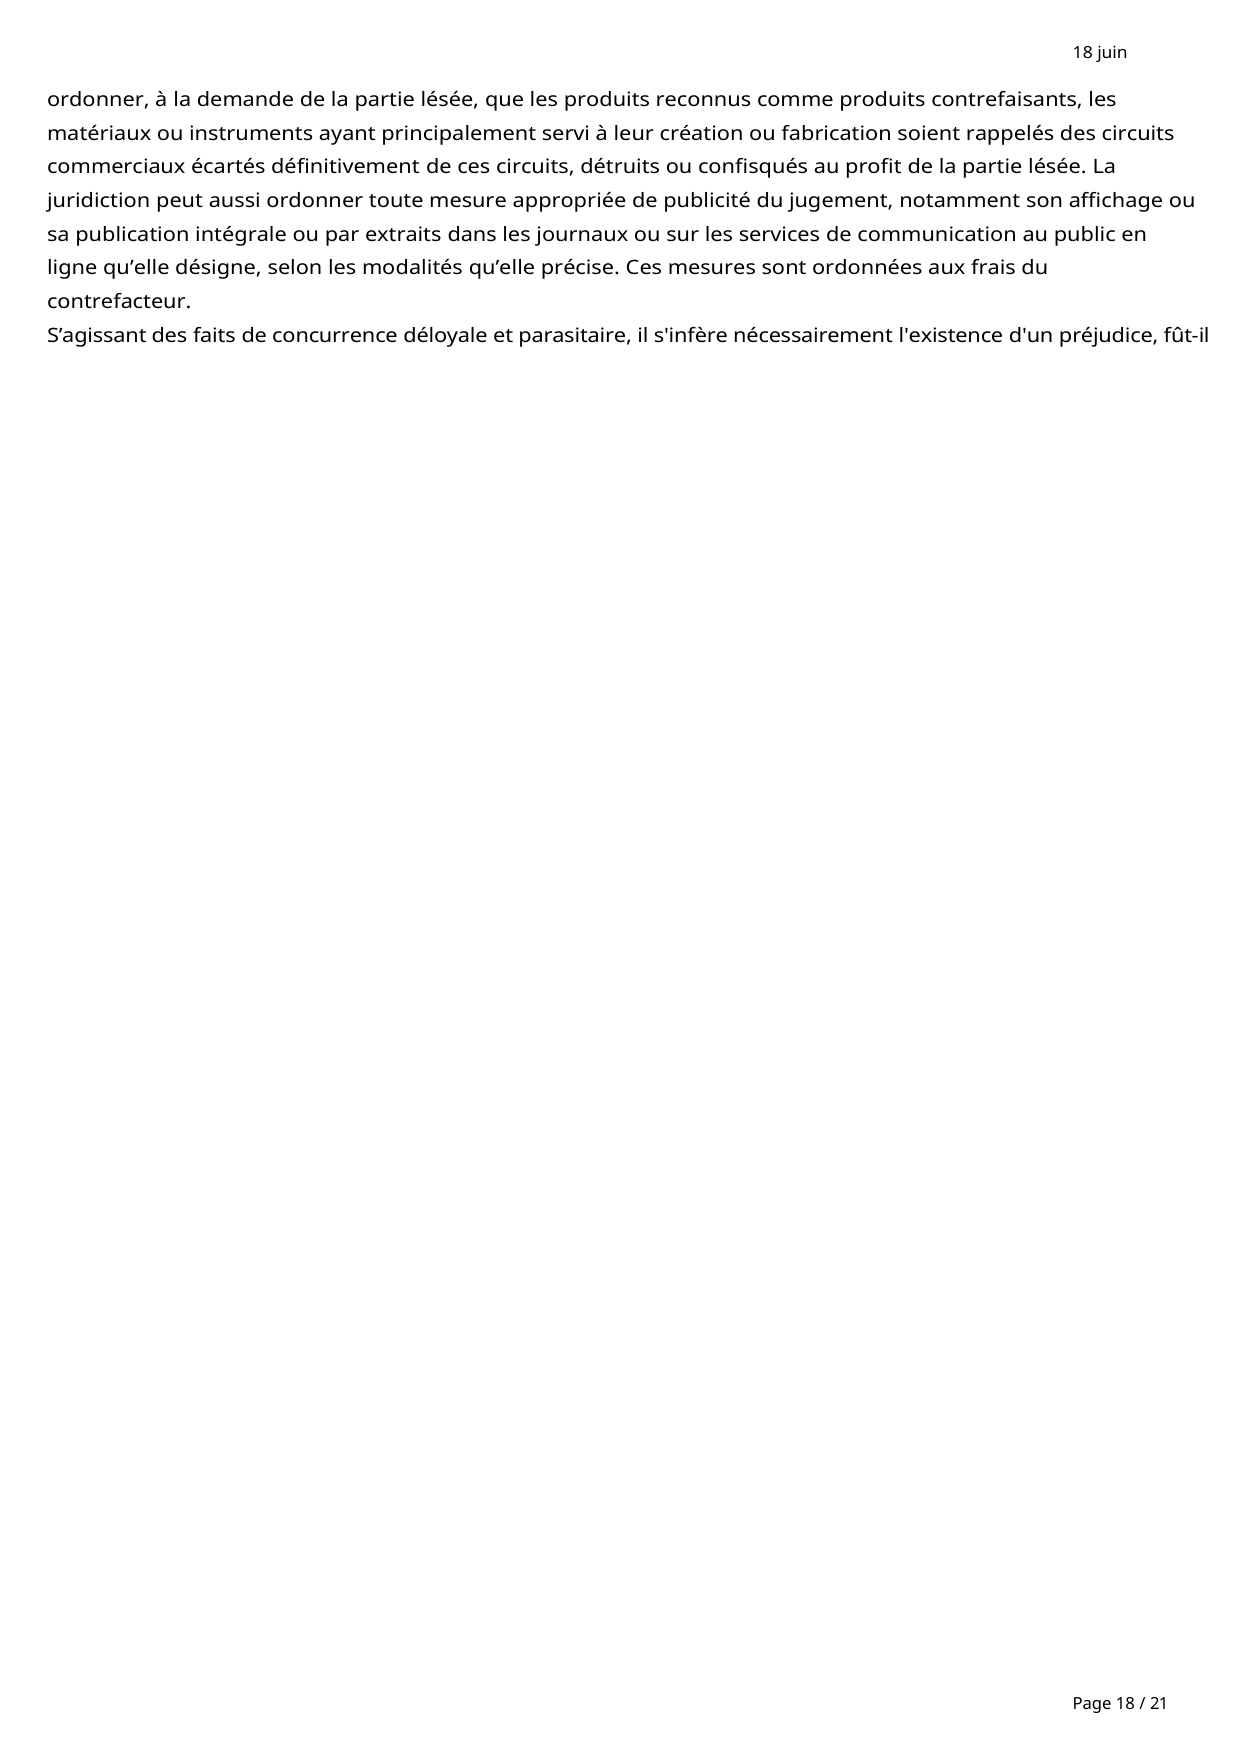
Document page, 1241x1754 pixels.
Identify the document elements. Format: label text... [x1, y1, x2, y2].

text S’agissant des faits de concurrence déloyale et parasitaire, il s'infère nécessairement l'existence d'un préjudice, fût-il [47, 321, 1211, 348]
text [47, 85, 1197, 314]
